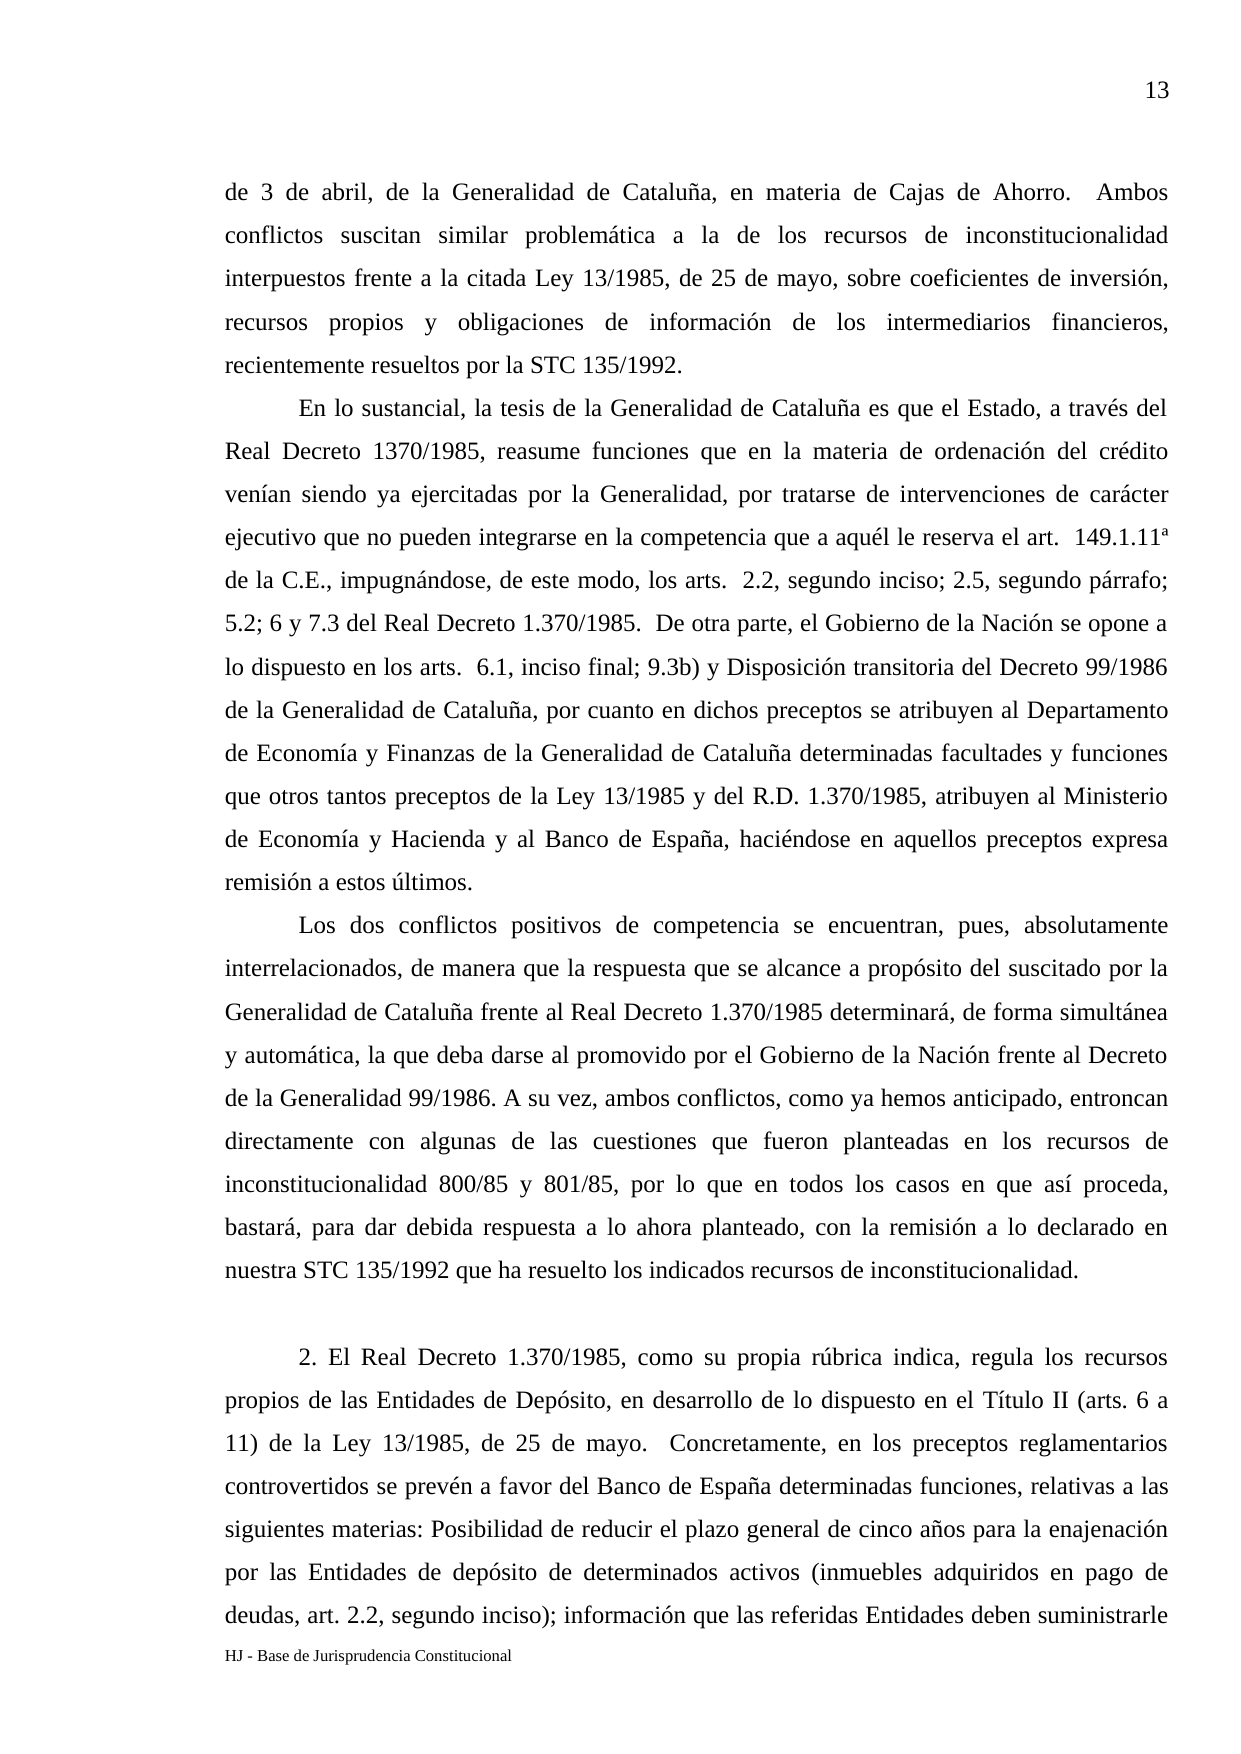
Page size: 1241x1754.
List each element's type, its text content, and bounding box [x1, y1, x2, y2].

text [224, 177, 1169, 378]
text Los dos conflictos positivos de competencia se encuentran, pues, absolutamente interrelacionados, de manera que la respuesta que se alcance a propósito del suscitado por la Generalidad de Cataluña frente al Real Decreto 1.370/1985 determinará, de forma simultánea y automática, la que deba darse al promovido por el Gobierno de la Nación frente al Decreto de la Generalidad 99/1986. A su vez, ambos conflictos, como ya hemos anticipado, entroncan directamente con algunas de las cuestiones que fueron planteadas en los recursos de inconstitucionalidad 800/85 y 801/85, por lo que en todos los casos en que así proceda, bastará, para dar debida respuesta a lo ahora planteado, con la remisión a lo declarado en nuestra STC 135/1992 que ha resuelto los indicados recursos de inconstitucionalidad. [224, 910, 1169, 1284]
text En lo sustancial, la tesis de la Generalidad de Cataluña es que el Estado, a través del Real Decreto 1370/1985, reasume funciones que en la materia de ordenación del crédito venían siendo ya ejercitadas por la Generalidad, por tratarse de intervenciones de carácter ejecutivo que no pueden integrarse en la competencia que a aquél le reserva el art. 149.1.11ª de la C.E., impugnándose, de este modo, los arts. 2.2, segundo inciso; 2.5, segundo párrafo; 5.2; 6 y 7.3 del Real Decreto 1.370/1985. De otra parte, el Gobierno de la Nación se opone a lo dispuesto en los arts. 6.1, inciso final; 9.3b) y Disposición transitoria del Decreto 99/1986 de la Generalidad de Cataluña, por cuanto en dichos preceptos se atribuyen al Departamento de Economía y Finanzas de la Generalidad de Cataluña determinadas facultades y funciones que otros tantos preceptos de la Ley 13/1985 y del R.D. 1.370/1985, atribuyen al Ministerio de Economía y Hacienda y al Banco de España, haciéndose en aquellos preceptos expresa remisión a estos últimos. [224, 393, 1169, 896]
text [224, 1342, 1169, 1629]
